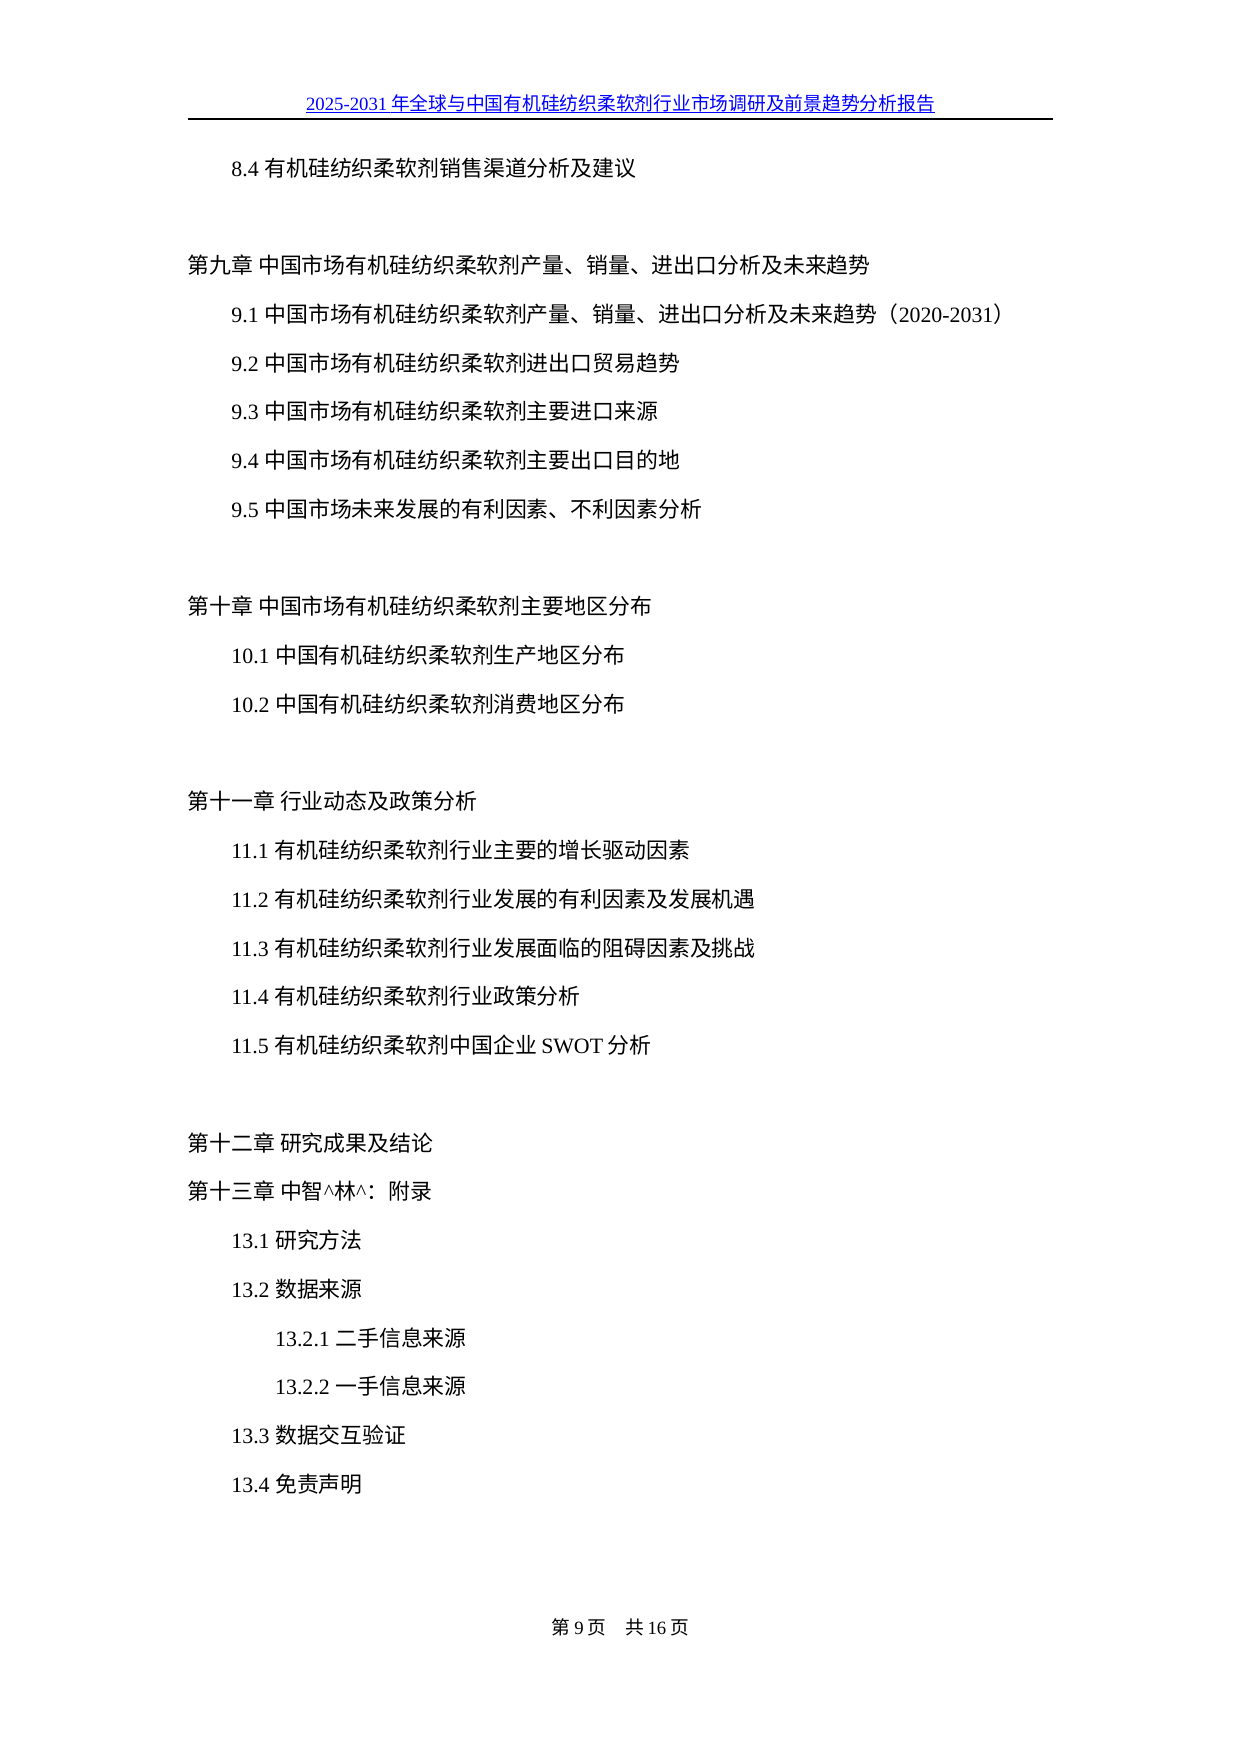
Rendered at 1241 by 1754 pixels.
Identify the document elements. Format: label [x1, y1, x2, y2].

text [187, 150, 1053, 1499]
